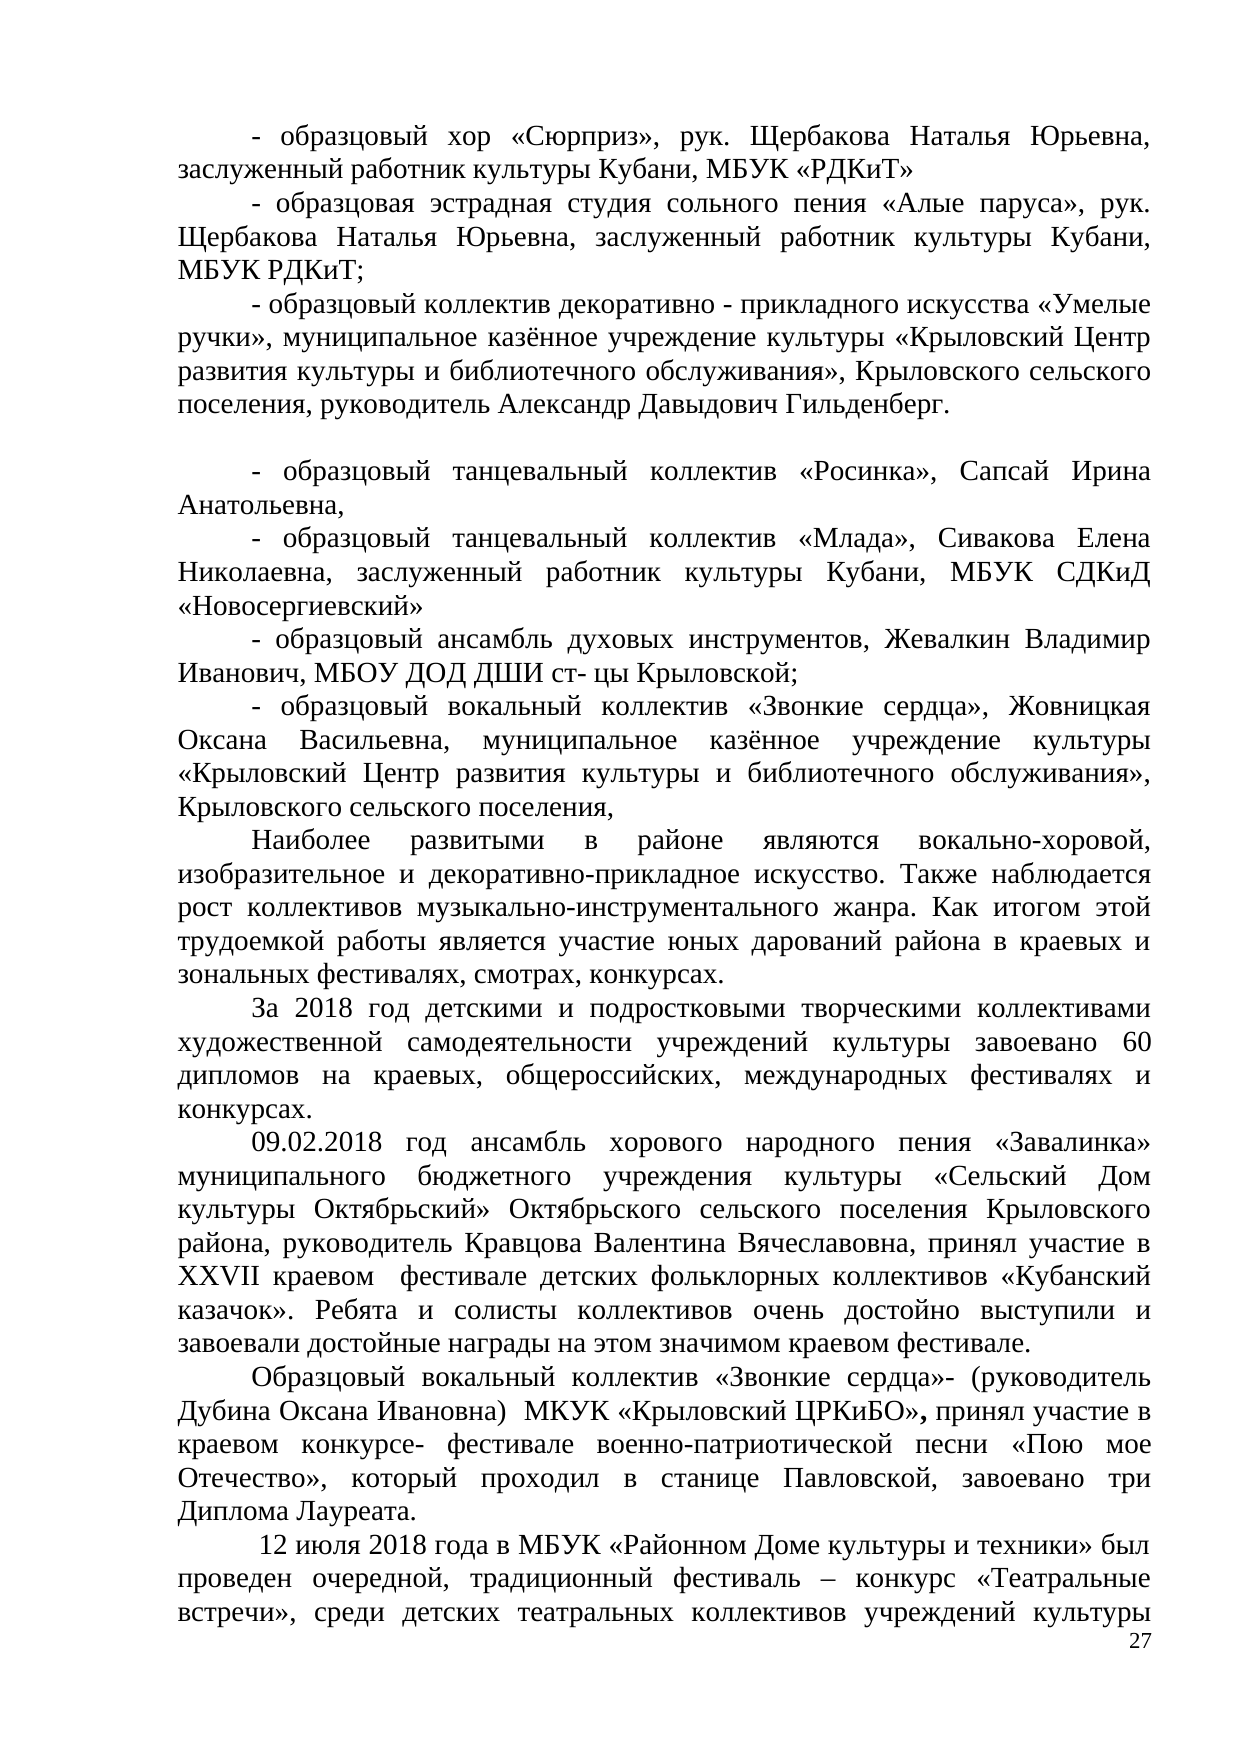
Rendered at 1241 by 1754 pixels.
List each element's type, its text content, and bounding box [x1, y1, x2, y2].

text - образцовый танцевальный коллектив «Млада», Сивакова Елена Николаевна, заслуженный работник культуры Кубани, МБУК СДКиД «Новосергиевский» [177, 521, 1152, 621]
text - образцовый хор «Сюрприз», рук. Щербакова Наталья Юрьевна, заслуженный работник культуры Кубани, МБУК «РДКиТ» [177, 118, 1152, 185]
text - образцовый вокальный коллектив «Звонкие сердца», Жовницкая Оксана Васильевна, муниципальное казённое учреждение культуры «Крыловский Центр развития культуры и библиотечного обслуживания», Крыловского сельского поселения, [177, 688, 1152, 822]
text - образцовый танцевальный коллектив «Росинка», Сапсай Ирина Анатольевна, [177, 453, 1152, 521]
text - образцовый ансамбль духовых инструментов, Жевалкин Владимир Иванович, МБОУ ДОД ДШИ ст- цы Крыловской; [177, 621, 1152, 688]
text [177, 1527, 1152, 1627]
text За 2018 год детскими и подростковыми творческими коллективами художественной самодеятельности учреждений культуры завоевано 60 дипломов на краевых, общероссийских, международных фестивалях и конкурсах. [177, 990, 1152, 1124]
text - образцовая эстрадная студия сольного пения «Алые паруса», рук. Щербакова Наталья Юрьевна, заслуженный работник культуры Кубани, МБУК РДКиТ; [177, 185, 1152, 286]
text 09.02.2018 год ансамбль хорового народного пения «Завалинка» муниципального бюджетного учреждения культуры «Сельский Дом культуры Октябрьский» Октябрьского сельского поселения Крыловского района, руководитель Кравцова Валентина Вячеславовна, принял участие в XXVII краевом фестивале детских фольклорных коллективов «Кубанский казачок». Ребята и солисты коллективов очень достойно выступили и завоевали достойные награды на этом значимом краевом фестивале. [177, 1124, 1152, 1359]
text - образцовый коллектив декоративно - прикладного искусства «Умелые ручки», муниципальное казённое учреждение культуры «Крыловский Центр развития культуры и библиотечного обслуживания», Крыловского сельского поселения, руководитель Александр Давыдович Гильденберг. [177, 286, 1152, 420]
text Образцовый вокальный коллектив «Звонкие сердца»- (руководитель Дубина Оксана Ивановна) МКУК «Крыловский ЦРКиБО», принял участие в краевом конкурсе- фестивале военно-патриотической песни «Пою мое Отечество», который проходил в станице Павловской, завоевано три Диплома Лауреата. [177, 1359, 1152, 1527]
text Наиболее развитыми в районе являются вокально-хоровой, изобразительное и декоративно-прикладное искусство. Также наблюдается рост коллективов музыкально-инструментального жанра. Как итогом этой трудоемкой работы является участие юных дарований района в краевых и зональных фестивалях, смотрах, конкурсах. [177, 822, 1152, 990]
